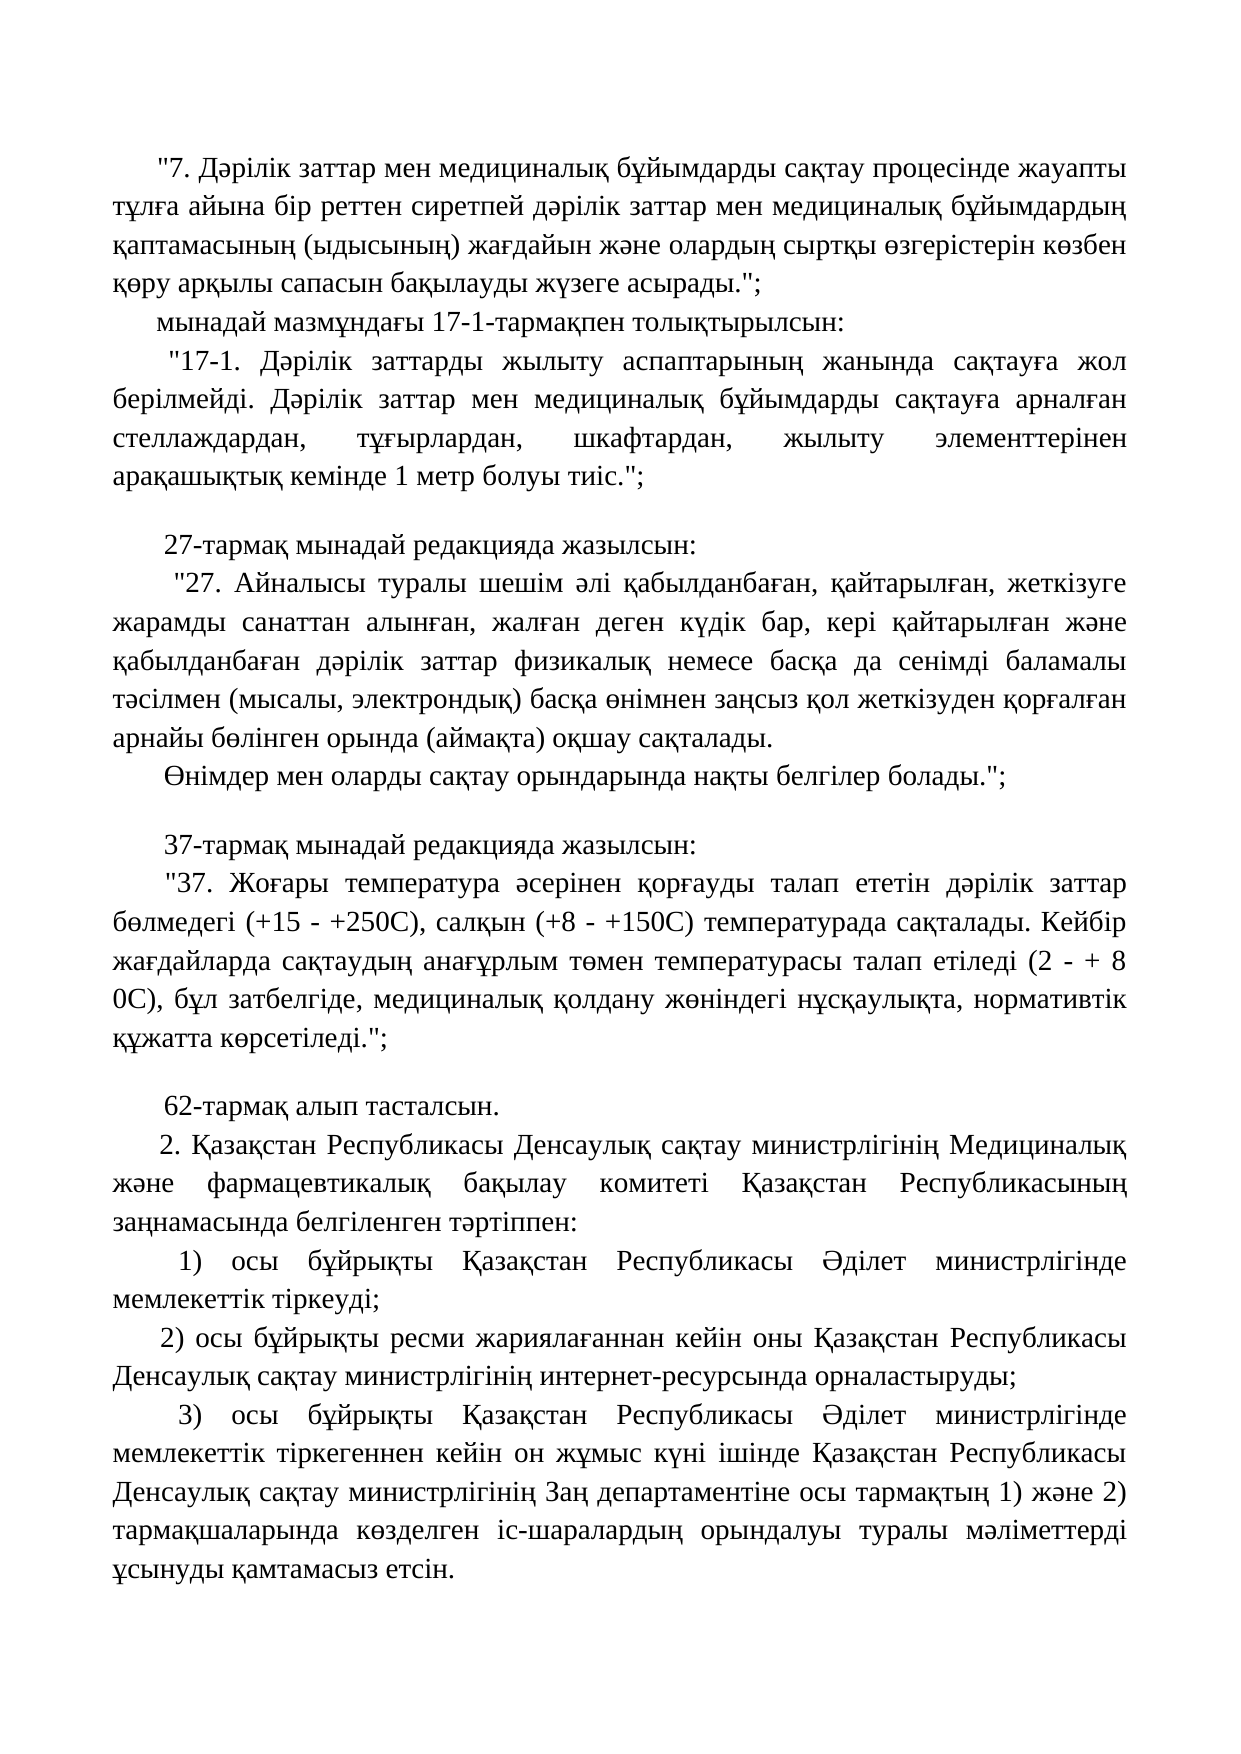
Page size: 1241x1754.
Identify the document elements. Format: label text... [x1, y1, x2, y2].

text мынадай мазмұндағы 17-1-тармақпен толықтырылсын: [112, 304, 1128, 338]
text 62-тармақ алып тасталсын. [112, 1088, 1128, 1122]
text Өнімдер мен оларды сақтау орындарында нақты белгілер болады."; [112, 758, 1128, 792]
text "7. Дәрілік заттар мен медициналық бұйымдарды сақтау процесінде жауапты тұлға айына бір реттен сиретпей дәрілік заттар мен медициналық бұйымдардың қаптамасының (ыдысының) жағдайын және олардың сыртқы өзгерістерін көзбен қөру арқылы сапасын бақылауды жүзеге асырады."; [112, 150, 1128, 299]
text 27-тармақ мынадай редакцияда жазылсын: [112, 527, 1128, 561]
text "37. Жоғары температура әсерінен қорғауды талап ететін дәрілік заттар бөлмедегі (+15 - +250С), салқын (+8 - +150С) температурада сақталады. Кейбір жағдайларда сақтаудың анағұрлым төмен температурасы талап етіледі (2 - + 8 0С), бұл затбелгіде, медициналық қолдану жөніндегі нұсқаулықта, нормативтік құжатта көрсетіледі."; [112, 866, 1128, 1053]
text 3) осы бұйрықты Қазақстан Республикасы Әділет министрлігінде мемлекеттік тіркегеннен кейін он жұмыс күні ішінде Қазақстан Республикасы Денсаулық сақтау министрлігінің Заң департаментіне осы тармақтың 1) және 2) тармақшаларында көзделген іс-шаралардың орындалуы туралы мәліметтерді ұсынуды қамтамасыз етсін. [112, 1397, 1128, 1584]
text 2. Қазақстан Республикасы Денсаулық сақтау министрлігінің Медициналық және фармацевтикалық бақылау комитеті Қазақстан Республикасының заңнамасында белгіленген тәртіппен: [112, 1127, 1128, 1238]
text 2) осы бұйрықты ресми жариялағаннан кейін оны Қазақстан Республикасы Денсаулық сақтау министрлігінің интернет-ресурсында орналастыруды; [112, 1320, 1128, 1392]
text 1) осы бұйрықты Қазақстан Республикасы Әділет министрлігінде мемлекеттік тіркеуді; [112, 1243, 1128, 1315]
text 37-тармақ мынадай редакцияда жазылсын: [112, 827, 1128, 861]
text "17-1. Дәрілік заттарды жылыту аспаптарының жанында сақтауға жол берілмейді. Дәрілік заттар мен медициналық бұйымдарды сақтауға арналған стеллаждардан, тұғырлардан, шкафтардан, жылыту элементтерінен арақашықтық кемінде 1 метр болуы тиіс."; [112, 343, 1128, 492]
text "27. Айналысы туралы шешім әлі қабылданбаған, қайтарылған, жеткізуге жарамды санаттан алынған, жалған деген күдік бар, кері қайтарылған және қабылданбаған дәрілік заттар физикалық немесе басқа да сенімді баламалы тәсілмен (мысалы, электрондық) басқа өнімнен заңсыз қол жеткізуден қорғалған арнайы бөлінген орында (аймақта) оқшау сақталады. [112, 566, 1128, 753]
